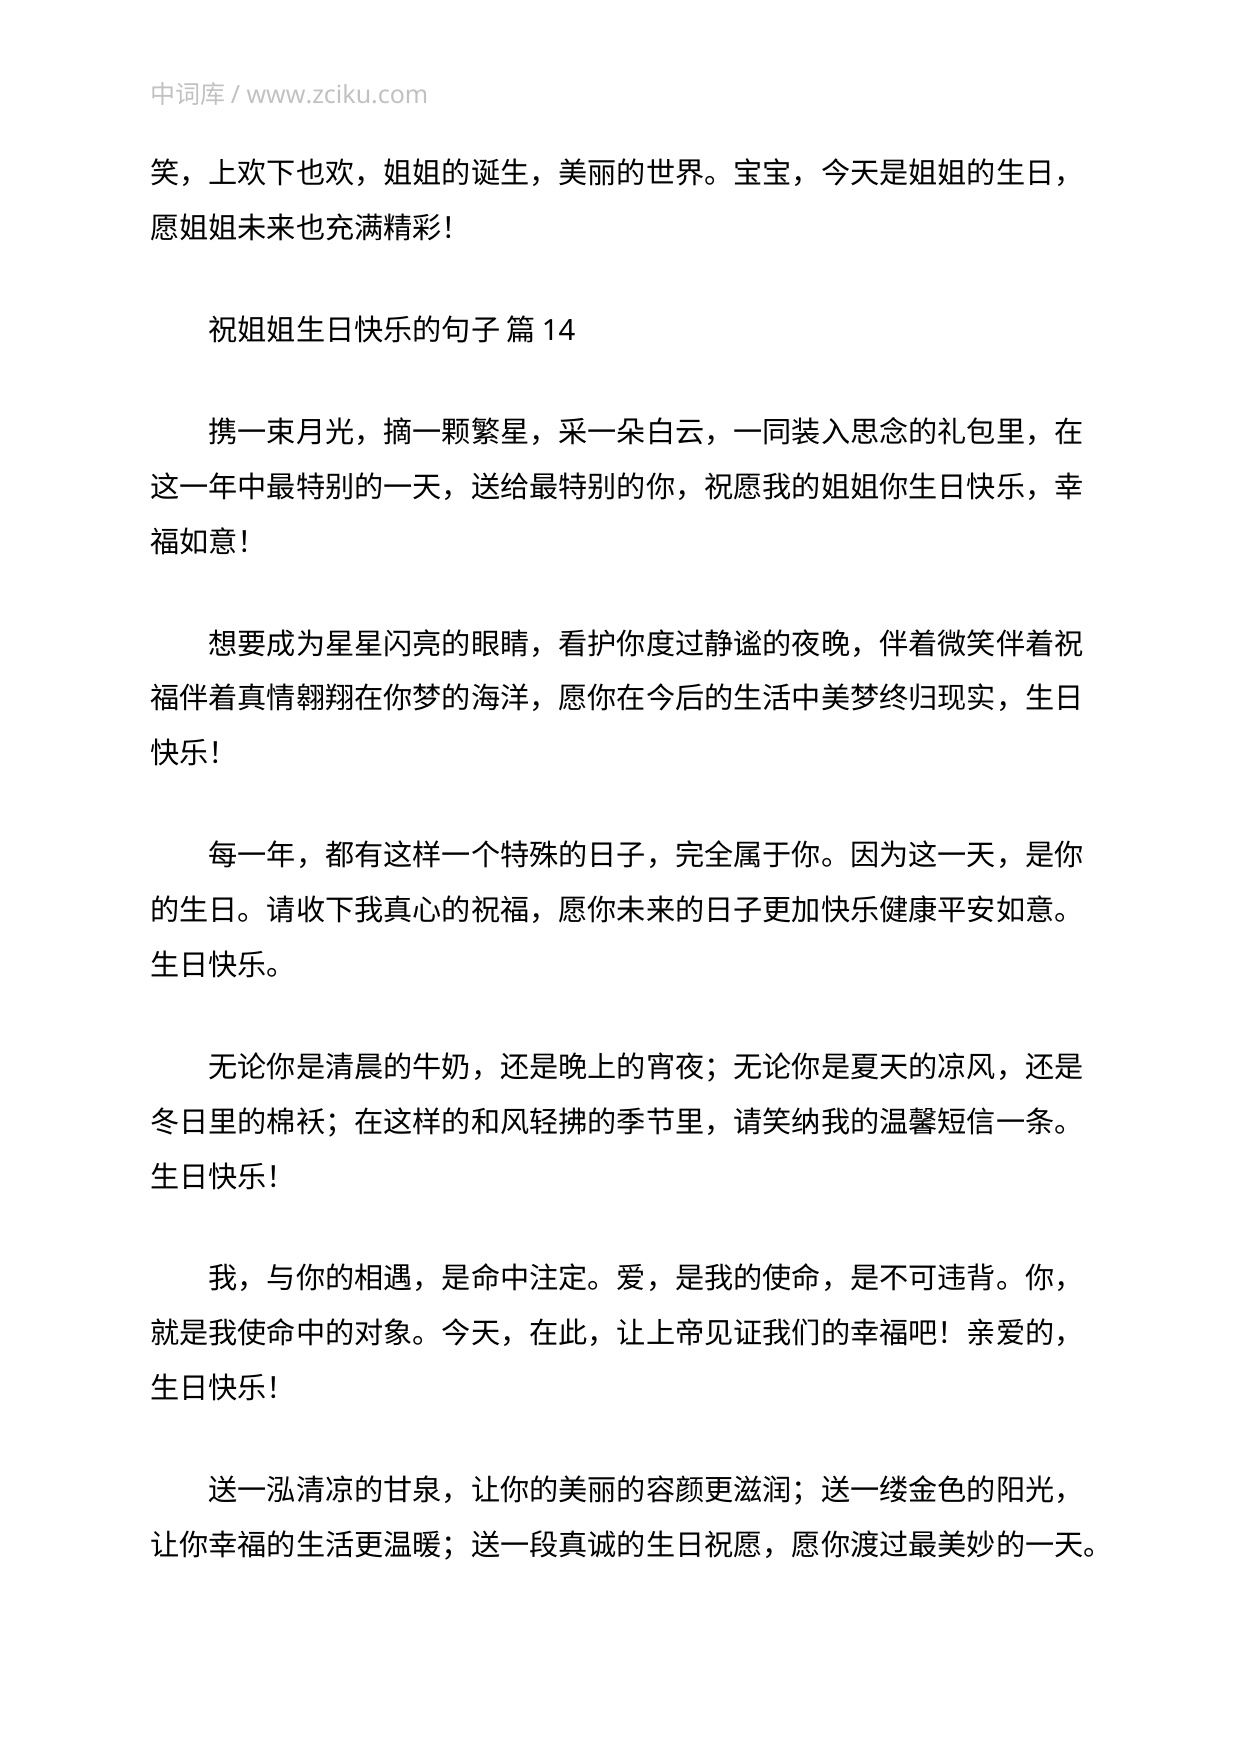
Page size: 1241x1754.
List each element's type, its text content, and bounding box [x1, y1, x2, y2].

text 我，与你的相遇，是命中注定。爱，是我的使命，是不可违背。你，就是我使命中的对象。今天，在此，让上帝见证我们的幸福吧！亲爱的，生日快乐！ [150, 1255, 1090, 1407]
text 携一束月光，摘一颗繁星，采一朵白云，一同装入思念的礼包里，在这一年中最特别的一天，送给最特别的你，祝愿我的姐姐你生日快乐，幸福如意！ [150, 409, 1090, 561]
text 想要成为星星闪亮的眼睛，看护你度过静谧的夜晚，伴着微笑伴着祝福伴着真情翱翔在你梦的海洋，愿你在今后的生活中美梦终归现实，生日快乐！ [150, 620, 1090, 772]
text 每一年，都有这样一个特殊的日子，完全属于你。因为这一天，是你的生日。请收下我真心的祝福，愿你未来的日子更加快乐健康平安如意。生日快乐。 [150, 832, 1090, 984]
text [150, 1466, 1090, 1564]
text 祝姐姐生日快乐的句子 篇14 [150, 307, 1090, 349]
text 无论你是清晨的牛奶，还是晚上的宵夜；无论你是夏天的凉风，还是冬日里的棉袄；在这样的和风轻拂的季节里，请笑纳我的温馨短信一条。生日快乐！ [150, 1043, 1090, 1195]
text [150, 150, 1090, 247]
